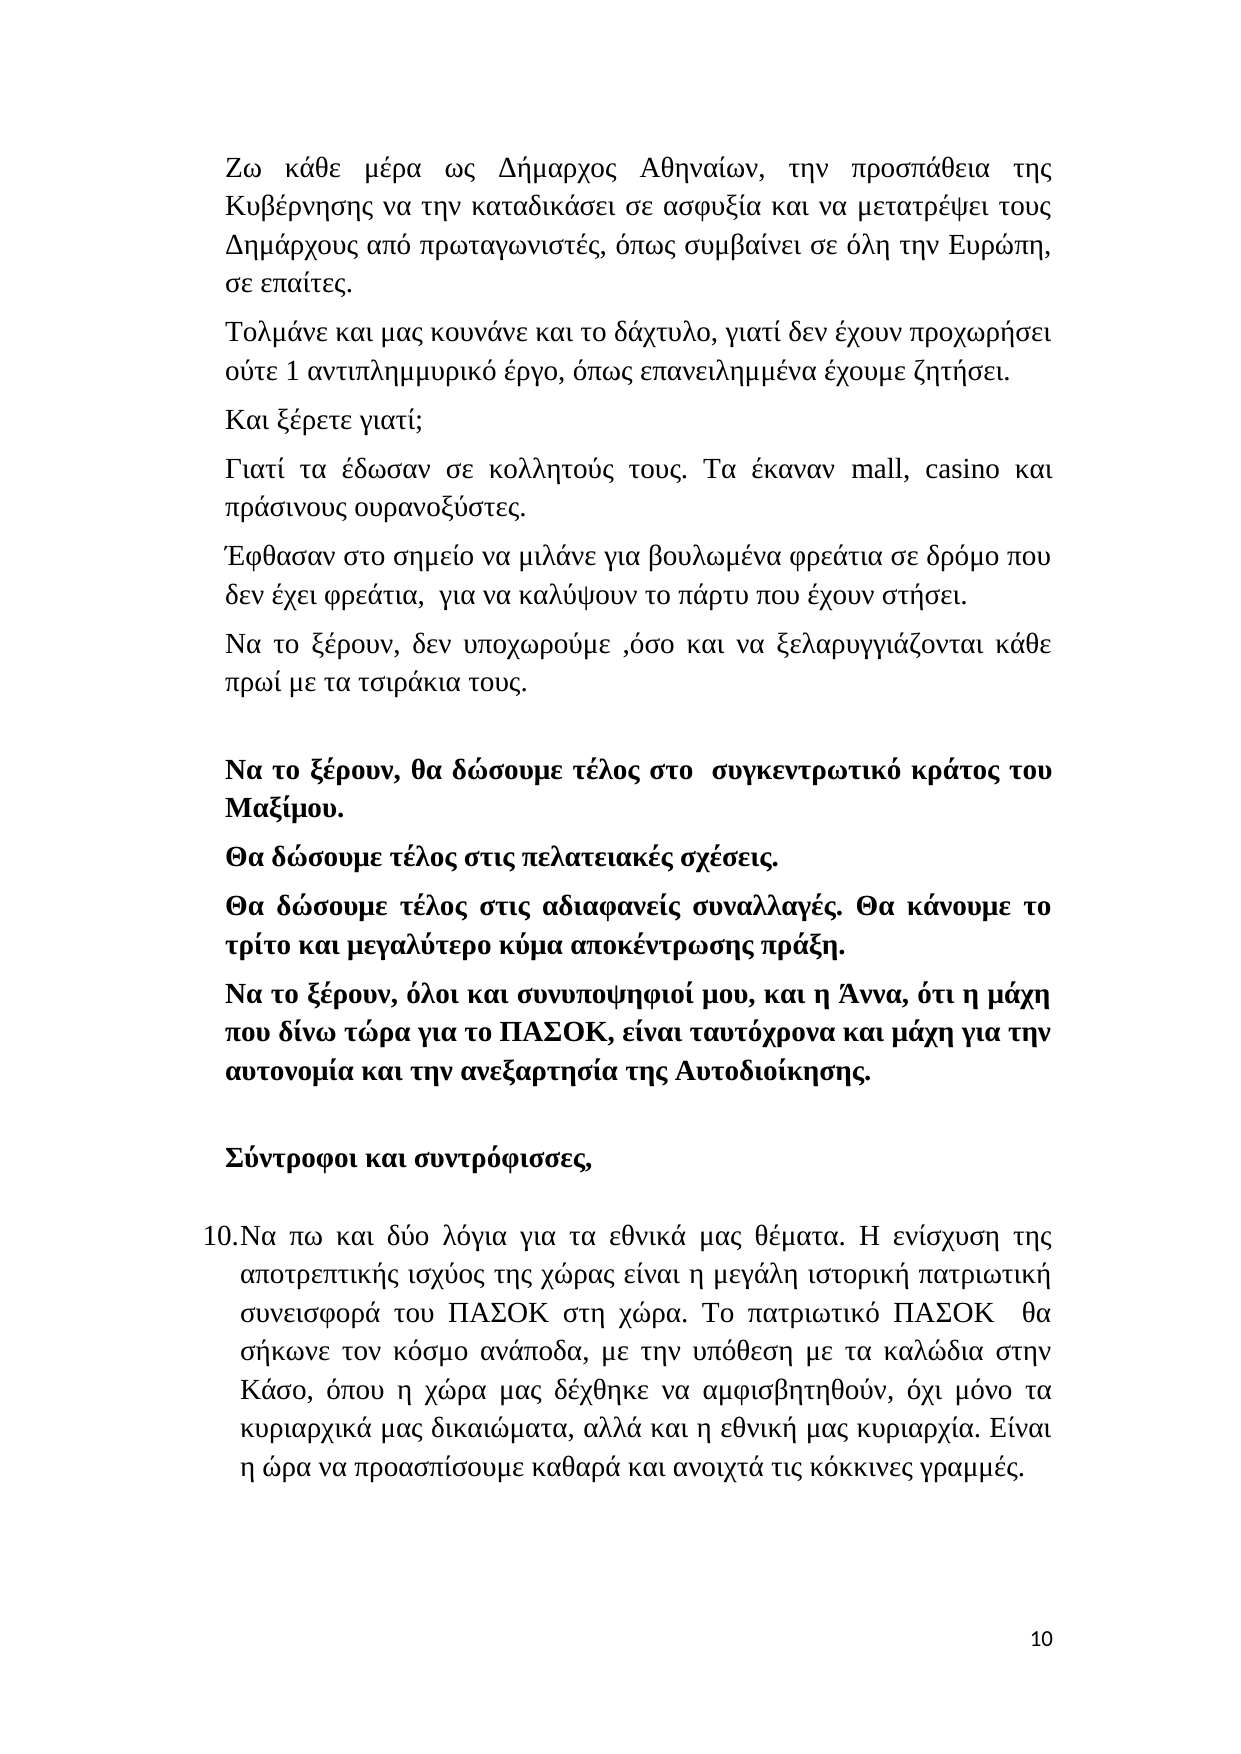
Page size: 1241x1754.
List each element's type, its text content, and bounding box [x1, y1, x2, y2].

text Έφθασαν στο σημείο να μιλάνε για βουλωμένα φρεάτια σε δρόμο που δεν έχει φρεάτια, για να καλύψουν το πάρτυ που έχουν στήσει. [225, 538, 1053, 611]
text Ζω κάθε μέρα ως Δήμαρχος Αθηναίων, την προσπάθεια της Κυβέρνησης να την καταδικάσει σε ασφυξία και να μετατρέψει τους Δημάρχους από πρωταγωνιστές, όπως συμβαίνει σε όλη την Ευρώπη, σε επαίτες. [225, 150, 1053, 299]
text Τολμάνε και μας κουνάνε και το δάχτυλο, γιατί δεν έχουν προχωρήσει ούτε 1 αντιπλημμυρικό έργο, όπως επανειλημμένα έχουμε ζητήσει. [225, 314, 1053, 387]
text Γιατί τα έδωσαν σε κολλητούς τους. Τα έκαναν mall, casino και πράσινους ουρανοξύστες. [225, 451, 1053, 523]
text Να το ξέρουν, δεν υποχωρούμε ,όσο και να ξελαρυγγιάζονται κάθε πρωί με τα τσιράκια τους. [225, 626, 1053, 698]
text Θα δώσουμε τέλος στις αδιαφανείς συναλλαγές. Θα κάνουμε το τρίτο και μεγαλύτερο κύμα αποκέντρωσης πράξη. [225, 888, 1053, 961]
text Να το ξέρουν, θα δώσουμε τέλος στο συγκεντρωτικό κράτος του Μαξίμου. [225, 752, 1053, 824]
text Θα δώσουμε τέλος στις πελατειακές σχέσεις. [225, 839, 1053, 873]
text Και ξέρετε γιατί; [225, 402, 1053, 436]
text Να το ξέρουν, όλοι και συνυποψηφιοί μου, και η Άννα, ότι η μάχη που δίνω τώρα για το ΠΑΣΟΚ, είναι ταυτόχρονα και μάχη για την αυτονομία και την ανεξαρτησία της Αυτοδιοίκησης. [225, 976, 1053, 1087]
list Να πω και δύο λόγια για τα εθνικά μας θέματα. Η ενίσχυση της αποτρεπτικής ισχύος της χώρας είναι η μεγάλη ιστορική πατριωτική συνεισφορά του ΠΑΣΟΚ στη χώρα. Το πατριωτικό ΠΑΣΟΚ θα σήκωνε τον κόσμο ανάποδα, με την υπόθεση με τα καλώδια στην Κάσο, όπου η χώρα μας δέχθηκε να αμφισβητηθούν, όχι μόνο τα κυριαρχικά μας δικαιώματα, αλλά και η εθνική μας κυριαρχία. Είναι η ώρα να προασπίσουμε καθαρά και ανοιχτά τις κόκκινες γραμμές. [202, 1218, 1053, 1482]
text Σύντροφοι και συντρόφισσες, [187, 1141, 1053, 1174]
